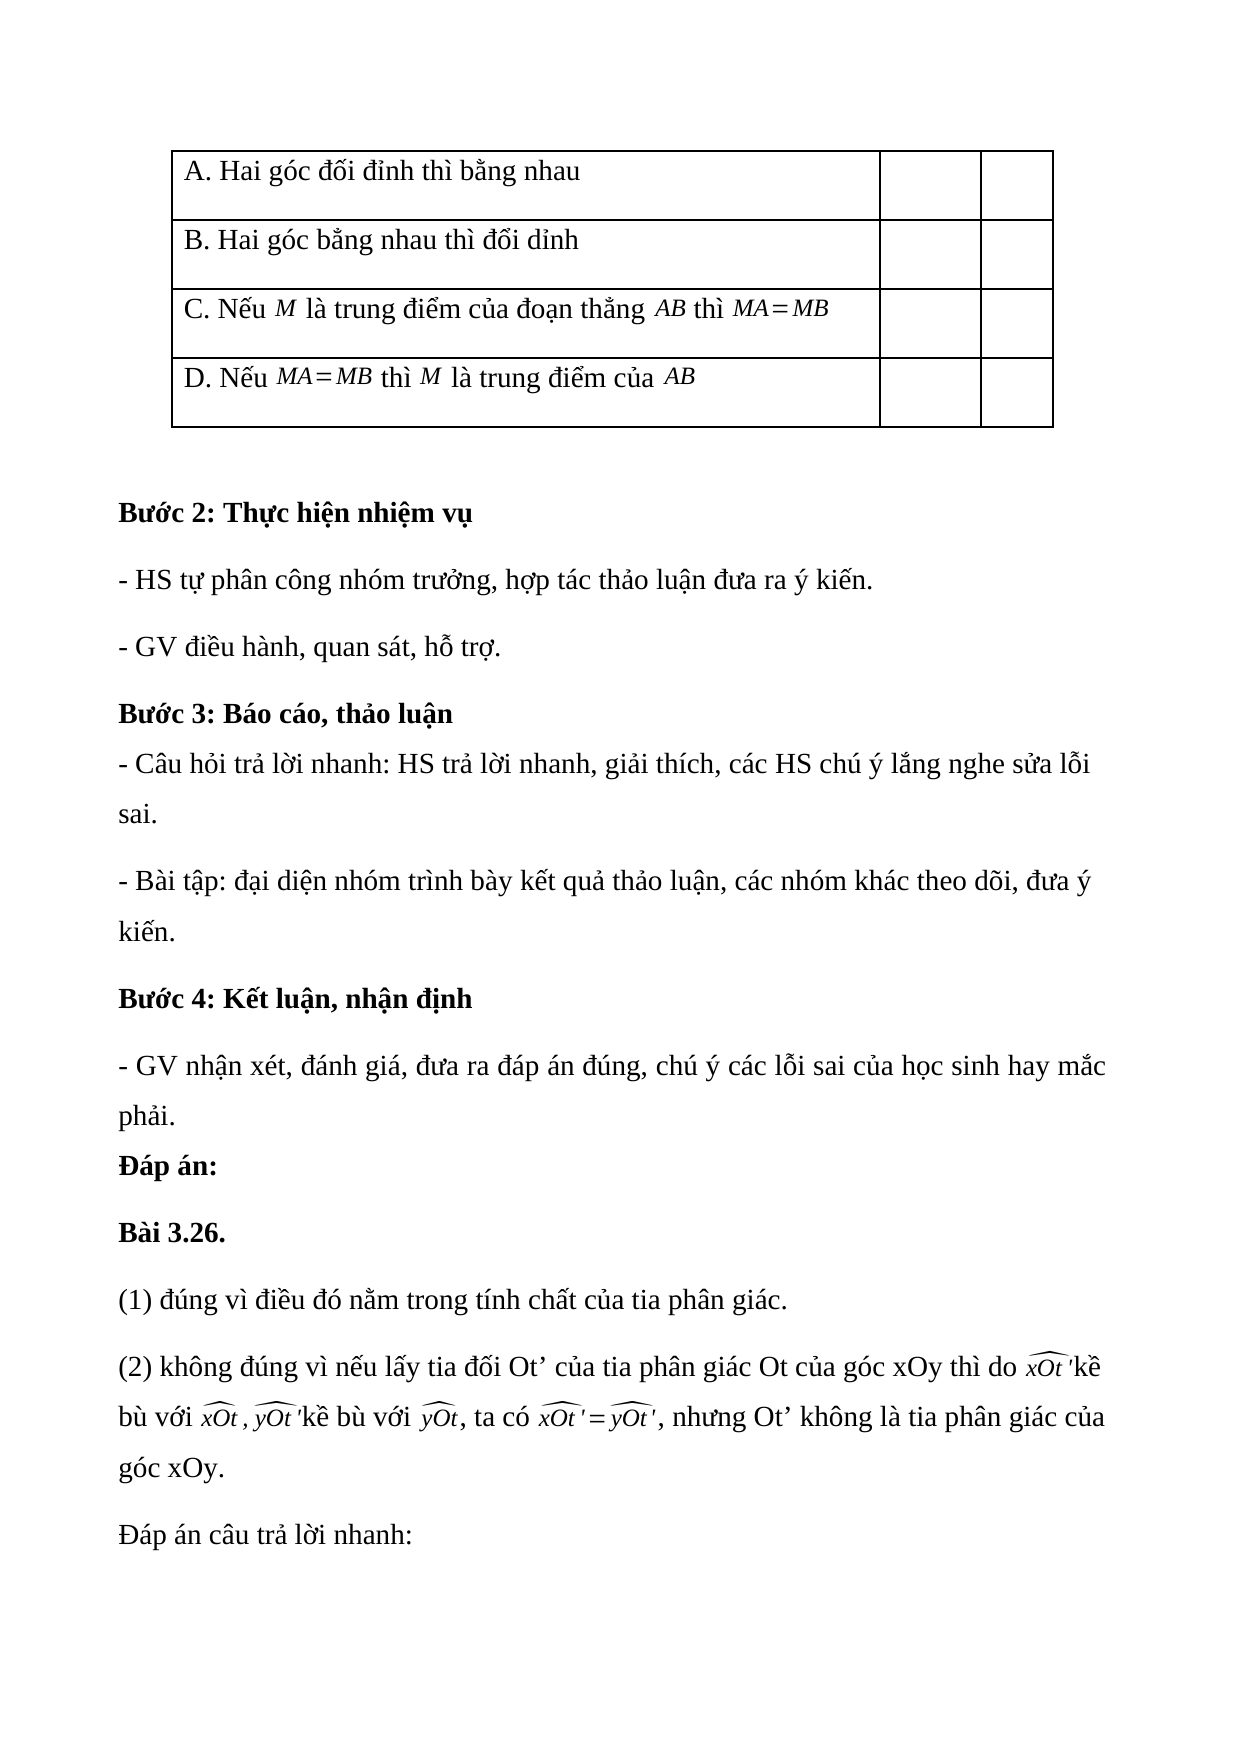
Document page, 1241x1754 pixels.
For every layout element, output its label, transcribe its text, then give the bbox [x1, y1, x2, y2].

text Bài 3.26. [118, 1215, 1107, 1249]
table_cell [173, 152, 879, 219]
text (1) đúng vì điều đó nằm trong tính chất của tia phân giác. [118, 1282, 1107, 1316]
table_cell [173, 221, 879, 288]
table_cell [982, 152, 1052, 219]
text Bước 4: Kết luận, nhận định [118, 981, 1107, 1014]
text - Bài tập: đại diện nhóm trình bày kết quả thảo luận, các nhóm khác theo dõi, đưa ý kiến. [118, 863, 1107, 947]
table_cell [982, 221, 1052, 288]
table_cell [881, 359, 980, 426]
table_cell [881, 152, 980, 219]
text (2) không đúng vì nếu lấy tia đối Ot’ của tia phân giác Ot của góc xOy thì do kề bù với kề bù với , ta có , nhưng Ot’ không là tia phân giác của góc xOy. [118, 1349, 1107, 1483]
text Đáp án câu trả lời nhanh: [118, 1517, 1107, 1550]
text Bước 3: Báo cáo, thảo luận [118, 696, 1107, 729]
text Đáp án: [118, 1148, 1107, 1182]
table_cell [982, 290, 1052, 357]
text - GV điều hành, quan sát, hỗ trợ. [118, 629, 1107, 662]
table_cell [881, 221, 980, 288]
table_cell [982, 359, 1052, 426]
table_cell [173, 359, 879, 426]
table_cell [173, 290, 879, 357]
text - Câu hỏi trả lời nhanh: HS trả lời nhanh, giải thích, các HS chú ý lắng nghe sửa lỗi sai. [118, 746, 1107, 830]
text - HS tự phân công nhóm trưởng, hợp tác thảo luận đưa ra ý kiến. [118, 562, 1107, 595]
text Bước 2: Thực hiện nhiệm vụ [118, 495, 1107, 528]
text - GV nhận xét, đánh giá, đưa ra đáp án đúng, chú ý các lỗi sai của học sinh hay mắc phải. [118, 1048, 1107, 1132]
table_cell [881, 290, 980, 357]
